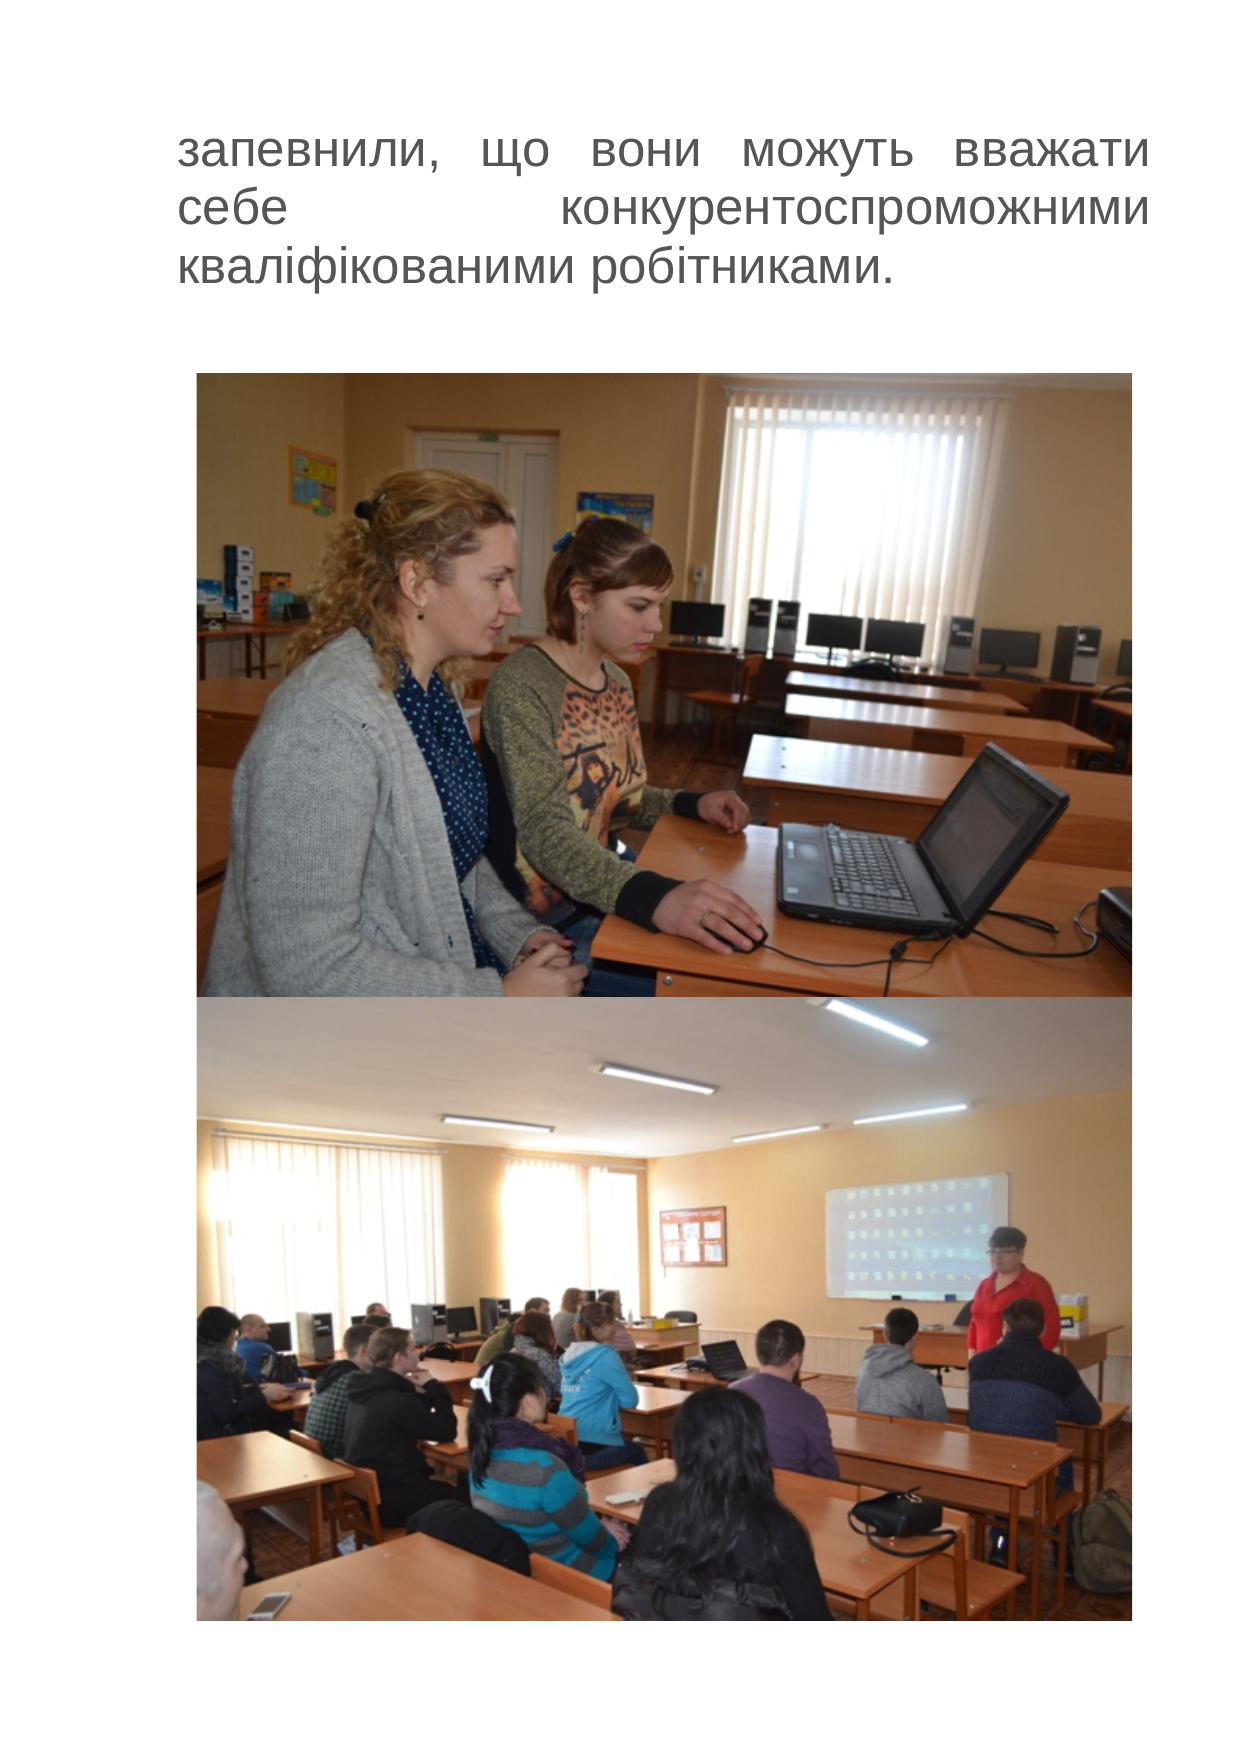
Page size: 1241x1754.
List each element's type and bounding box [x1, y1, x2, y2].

picture [196, 373, 1133, 1621]
text [177, 118, 1152, 294]
